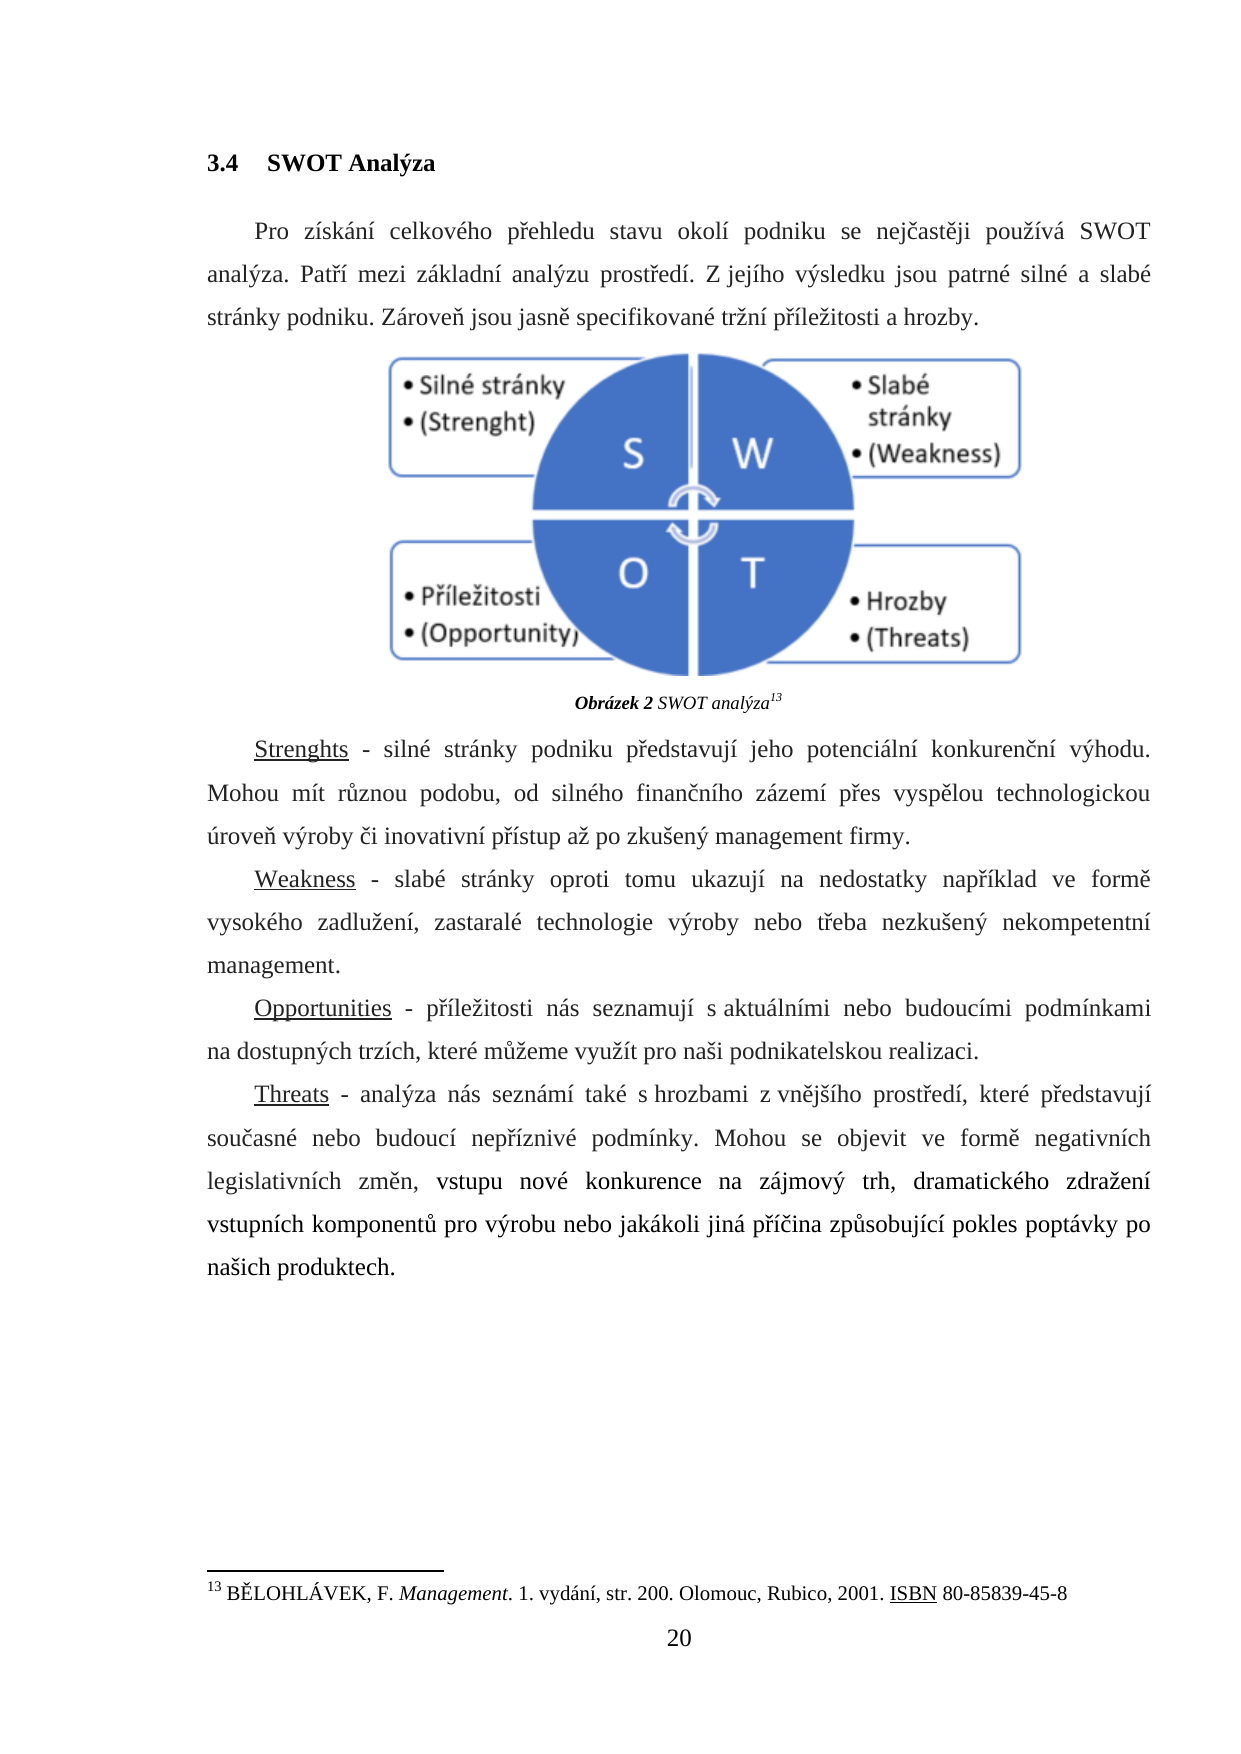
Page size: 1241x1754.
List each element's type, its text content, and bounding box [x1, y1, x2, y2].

text Weakness - slabé stránky oproti tomu ukazují na nedostatky například ve formě vysokého zadlužení, zastaralé technologie výroby nebo třeba nezkušený nekompetentní management. [207, 864, 1152, 979]
text Opportunities - příležitosti nás seznamují s aktuálními nebo budoucími podmínkami na dostupných trzích, které můžeme využít pro naši podnikatelskou realizaci. [207, 993, 1152, 1065]
picture [375, 345, 1031, 676]
text Pro získání celkového přehledu stavu okolí podniku se nejčastěji používá SWOT analýza. Patří mezi základní analýzu prostředí. Z jejího výsledku jsou patrné silné a slabé stránky podniku. Zároveň jsou jasně specifikované tržní příležitosti a hrozby. [207, 216, 1152, 331]
text Obrázek 2 SWOT analýza [207, 689, 1152, 714]
text Strenghts - silné stránky podniku představují jeho potenciální konkurenční výhodu. Mohou mít různou podobu, od silného finančního zázemí přes vyspělou technologickou úroveň výroby či inovativní přístup až po zkušený management firmy. [207, 734, 1152, 849]
text Threats - analýza nás seznámí také s hrozbami z vnějšího prostředí, které představují současné nebo budoucí nepříznivé podmínky. Mohou se objevit ve formě negativních legislativních změn, vstupu nové konkurence na zájmový trh, dramatického zdražení vstupních komponentů pro výrobu nebo jakákoli jiná příčina způsobující pokles poptávky po našich produktech. [207, 1079, 1152, 1281]
subtitle SWOT Analýza [207, 148, 1152, 176]
